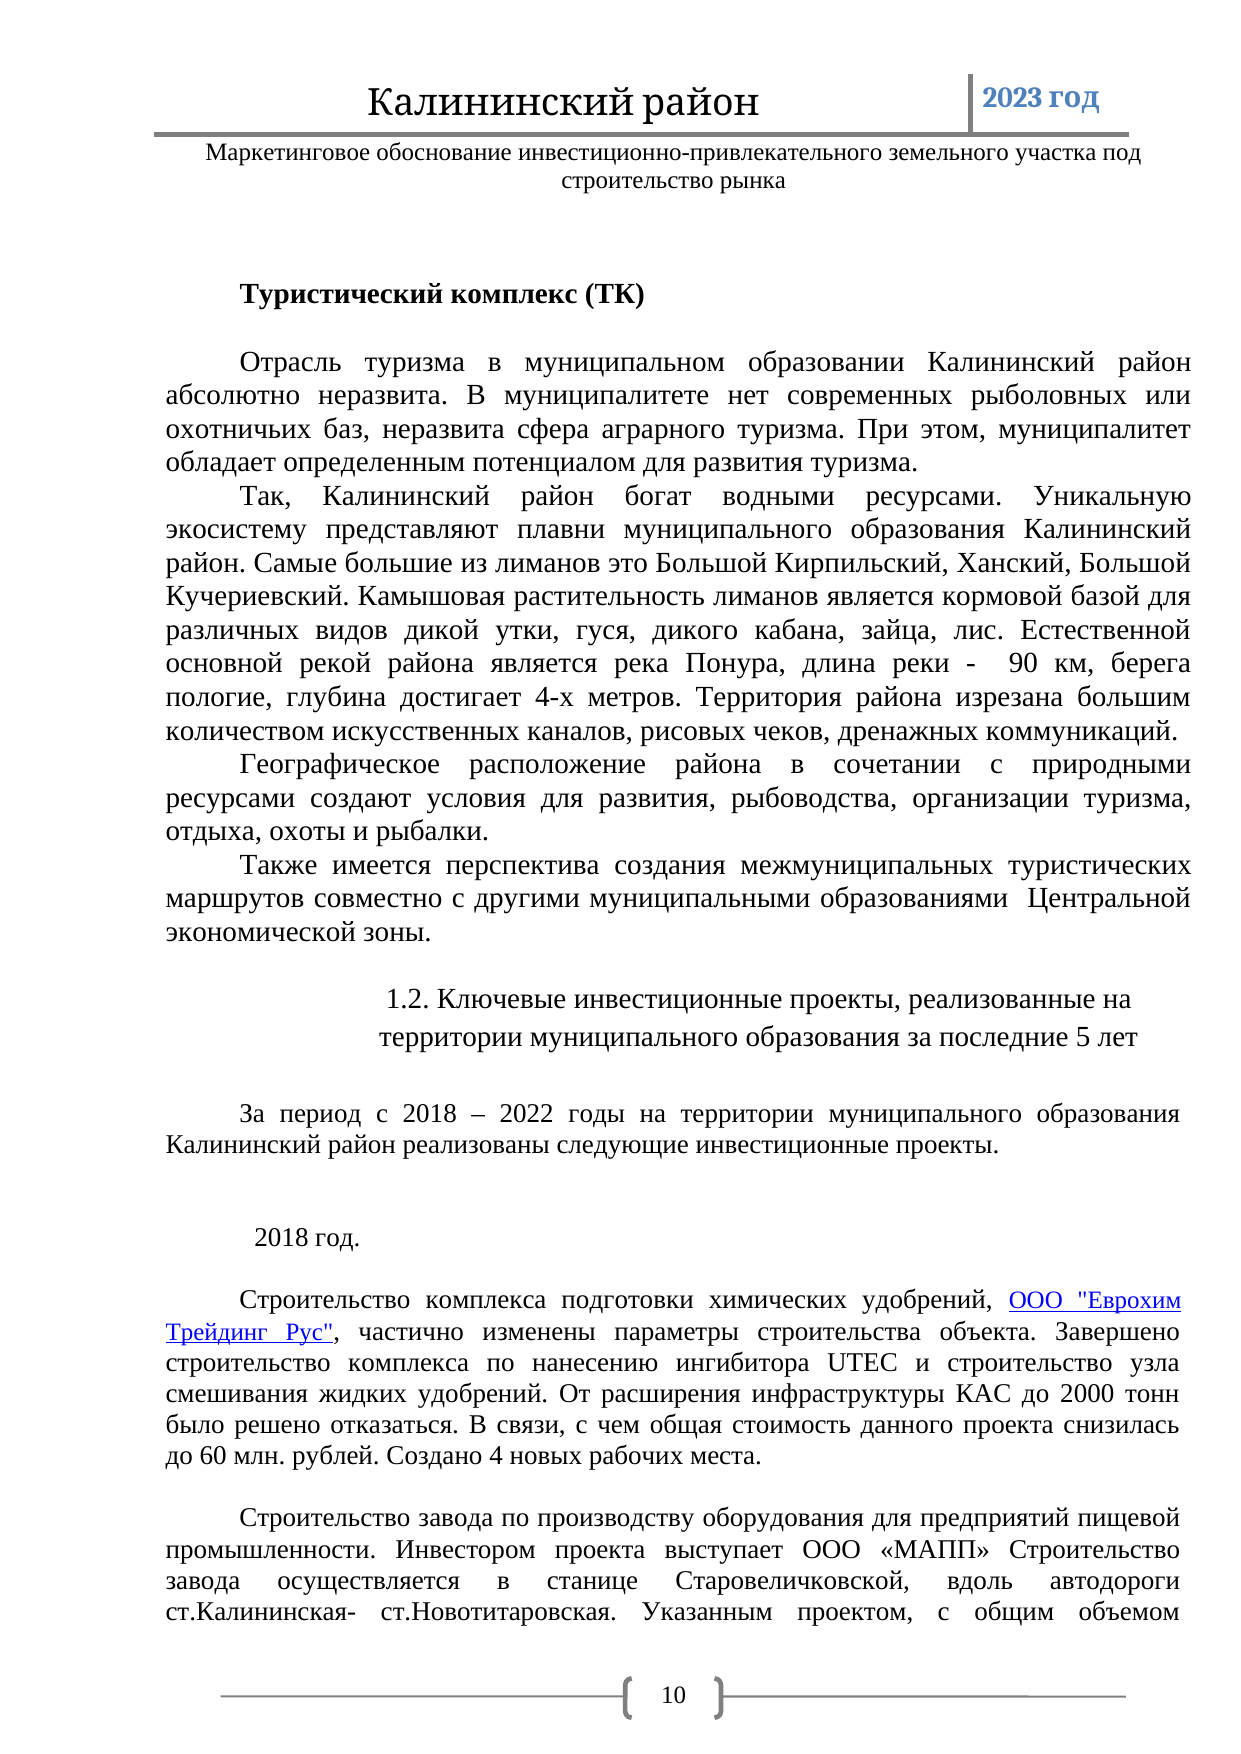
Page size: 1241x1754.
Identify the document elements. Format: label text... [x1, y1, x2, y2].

text 1.2. Ключевые инвестиционные проекты, реализованные на территории муниципального образования за последние 5 лет [336, 981, 1181, 1053]
text Туристический комплекс (ТК) [165, 277, 1192, 310]
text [165, 1502, 1181, 1626]
text Строительство комплекса подготовки химических удобрений, ООО "Еврохим Трейдинг Рус", частично изменены параметры строительства объекта. Завершено строительство комплекса по нанесению ингибитора UTEC и строительство узла смешивания жидких удобрений. От расширения инфраструктуры КАС до 2000 тонн было решено отказаться. В связи, с чем общая стоимость данного проекта снизилась до 60 млн. рублей. Создано 4 новых рабочих места. [165, 1283, 1181, 1470]
text Географическое расположение района в сочетании с природными ресурсами создают условия для развития, рыбоводства, организации туризма, отдыха, охоты и рыбалки. [165, 746, 1192, 847]
text 2018 год. [165, 1221, 1181, 1252]
text Отрасль туризма в муниципальном образовании Калининский район абсолютно неразвита. В муниципалитете нет современных рыболовных или охотничьих баз, неразвита сфера аграрного туризма. При этом, муниципалитет обладает определенным потенциалом для развития туризма. [165, 344, 1192, 478]
text Также имеется перспектива создания межмуниципальных туристических маршрутов совместно с другими муниципальными образованиями Центральной экономической зоны. [165, 847, 1192, 947]
text За период с 2018 – 2022 годы на территории муниципального образования Калининский район реализованы следующие инвестиционные проекты. [165, 1097, 1181, 1159]
text Так, Калининский район богат водными ресурсами. Уникальную экосистему представляют плавни муниципального образования Калининский район. Самые большие из лиманов это Большой Кирпильский, Ханский, Большой Кучериевский. Камышовая растительность лиманов является кормовой базой для различных видов дикой утки, гуся, дикого кабана, зайца, лис. Естественной основной рекой района является река Понура, длина реки - 90 км, берега пологие, глубина достигает 4-х метров. Территория района изрезана большим количеством искусственных каналов, рисовых чеков, дренажных коммуникаций. [165, 478, 1192, 746]
